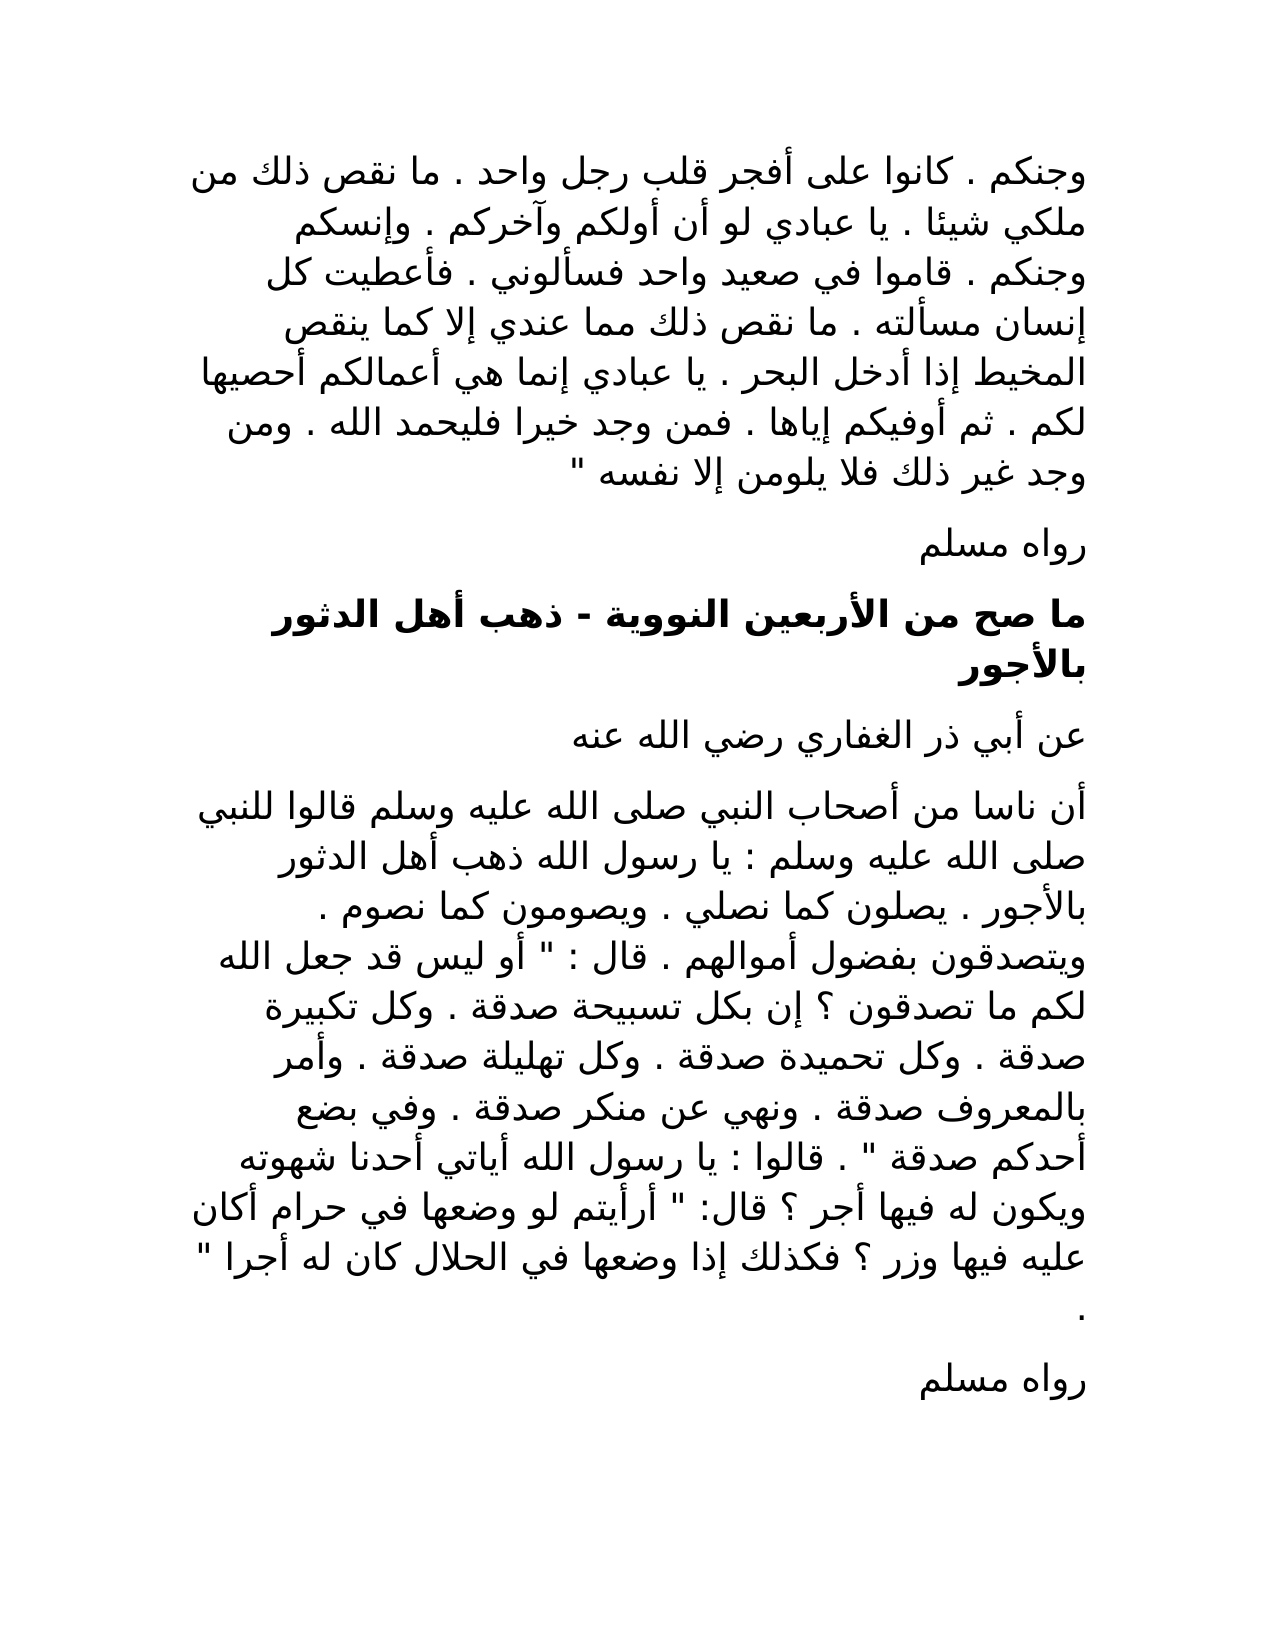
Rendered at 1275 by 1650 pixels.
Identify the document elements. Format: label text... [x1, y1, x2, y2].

text أن ناسا من أصحاب النبي صلى الله عليه وسلم قالوا للنبي صلى الله عليه وسلم : يا رسول الله ذهب أهل الدثور بالأجور . يصلون كما نصلي . ويصومون كما نصوم . ويتصدقون بفضول أموالهم . قال : " أو ليس قد جعل الله لكم ما تصدقون ؟ إن بكل تسبيحة صدقة . وكل تكبيرة صدقة . وكل تحميدة صدقة . وكل تهليلة صدقة . وأمر بالمعروف صدقة . ونهي عن منكر صدقة . وفي بضع أحدكم صدقة " . قالوا : يا رسول الله أياتي أحدنا شهوته ويكون له فيها أجر ؟ قال: " أرأيتم لو وضعها في حرام أكان عليه فيها وزر ؟ فكذلك إذا وضعها في الحلال كان له أجرا " . [187, 784, 1087, 1329]
text رواه مسلم [187, 1356, 1087, 1400]
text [187, 150, 1087, 494]
text عن أبي ذر الغفاري رضي الله عنه [187, 713, 1087, 757]
text ما صح من الأربعين النووية - ذهب أهل الدثور بالأجور [187, 592, 1087, 686]
text رواه مسلم [187, 522, 1087, 565]
